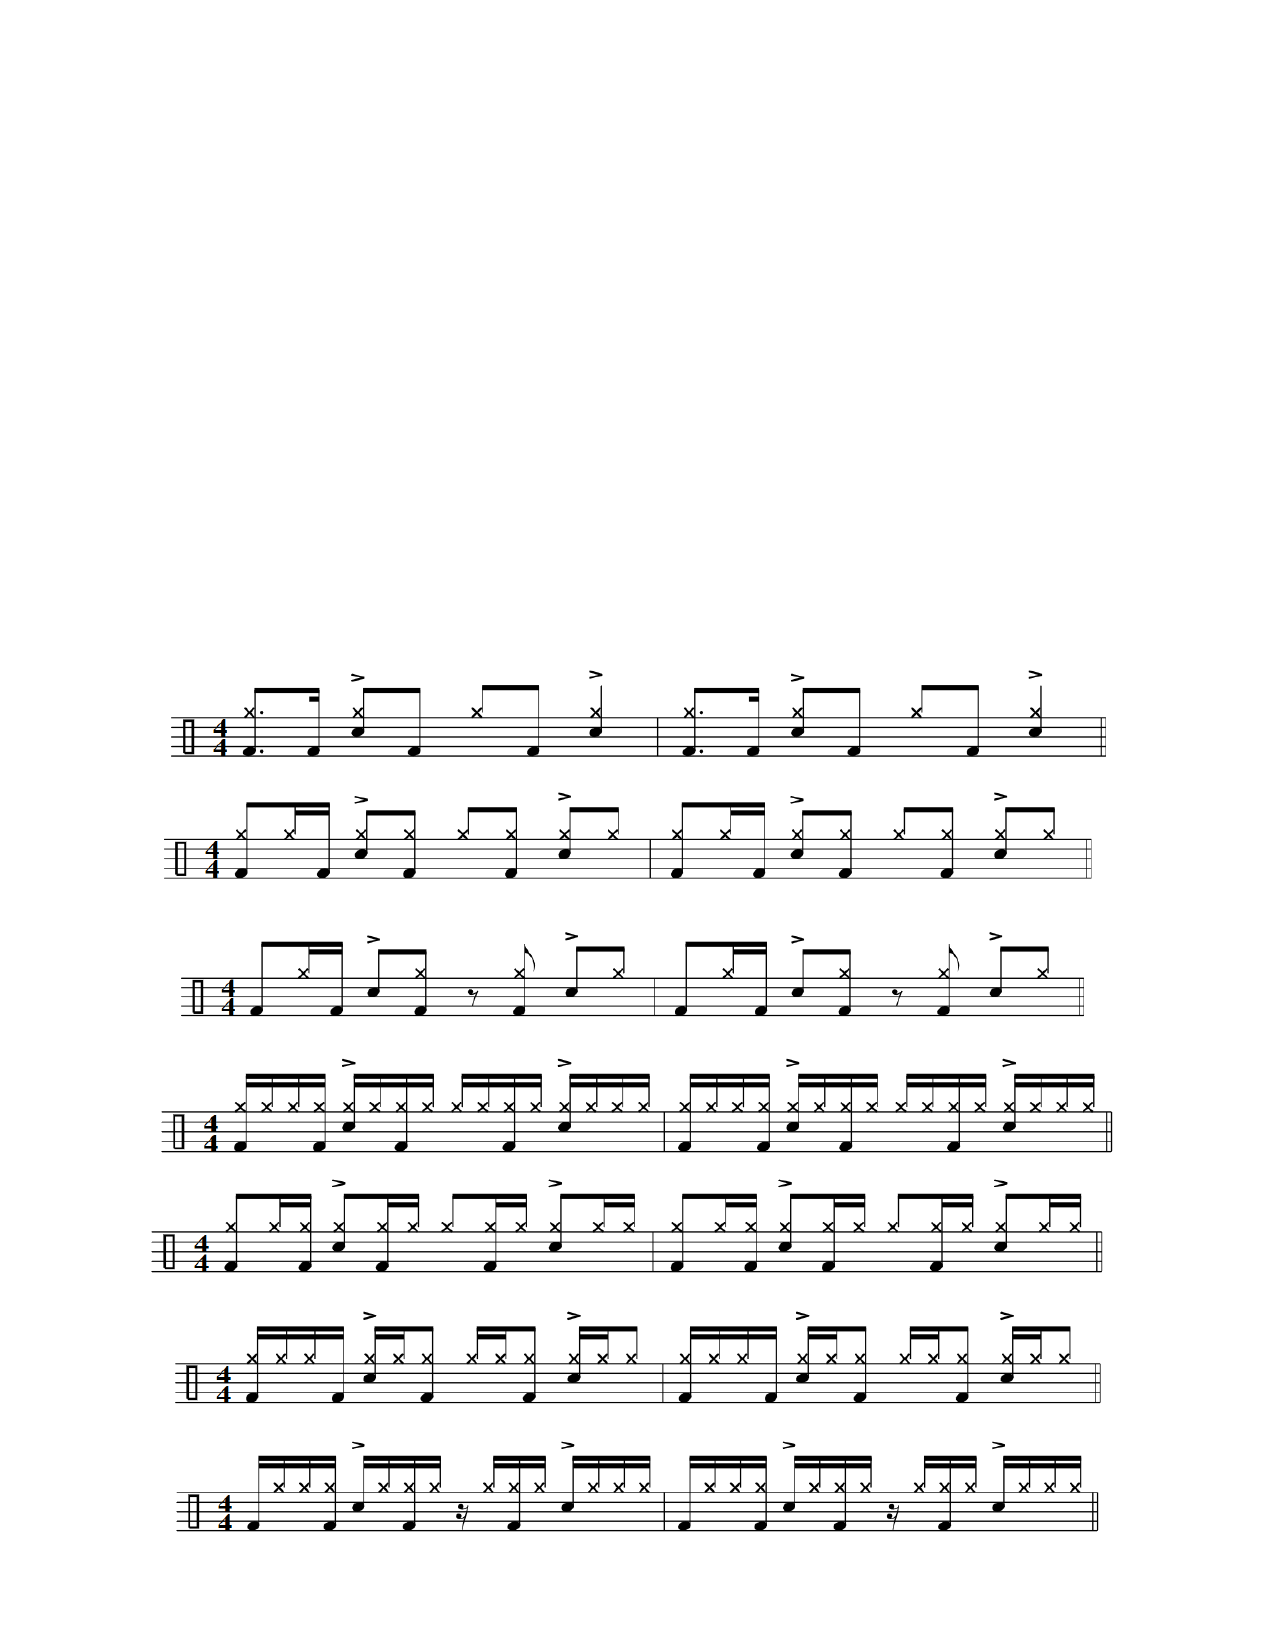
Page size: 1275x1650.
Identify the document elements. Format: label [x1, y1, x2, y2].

picture [150, 1300, 1125, 1420]
picture [150, 1168, 1125, 1292]
picture [150, 1052, 1125, 1161]
picture [150, 1427, 1125, 1559]
picture [150, 777, 1125, 894]
picture [150, 655, 1125, 776]
picture [150, 901, 1125, 1045]
